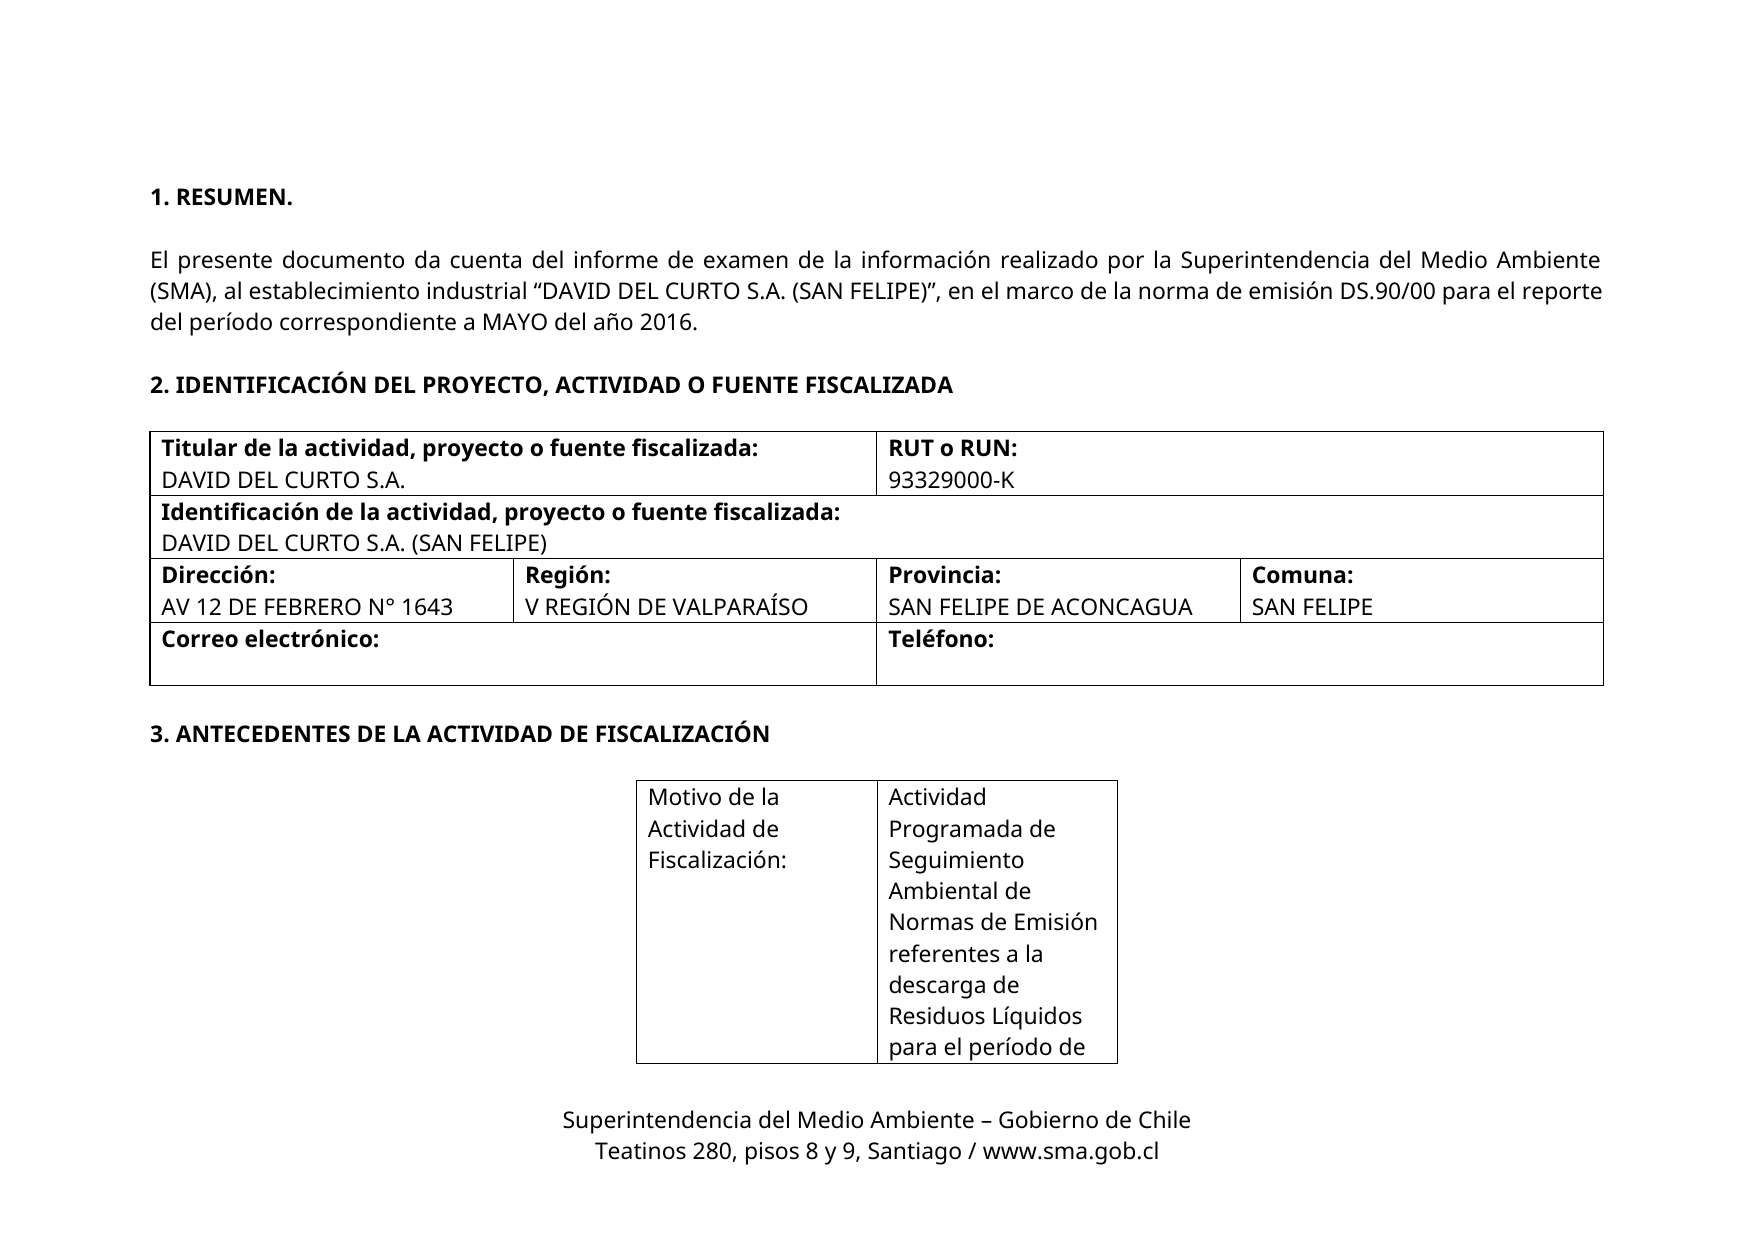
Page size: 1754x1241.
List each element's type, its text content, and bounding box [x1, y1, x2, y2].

table_cell Identificación de la actividad, proyecto o fuente fiscalizada: DAVID DEL CURTO S.A. (SAN FELIPE) [151, 496, 1603, 558]
text 1. RESUMEN. [150, 150, 1604, 212]
table_cell Comuna: SAN FELIPE [1241, 559, 1603, 622]
text 3. ANTECEDENTES DE LA ACTIVIDAD DE FISCALIZACIÓN [150, 686, 1604, 749]
table_header RUT o RUN: 93329000-K [877, 432, 1603, 495]
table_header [637, 781, 877, 1062]
text 2. IDENTIFICACIÓN DEL PROYECTO, ACTIVIDAD O FUENTE FISCALIZADA [150, 337, 1604, 400]
table_cell Provincia: SAN FELIPE DE ACONCAGUA [877, 559, 1240, 622]
text El presente documento da cuenta del informe de examen de la información realizado por la Superintendencia del Medio Ambiente (SMA), al establecimiento industrial “DAVID DEL CURTO S.A. (SAN FELIPE)”, en el marco de la norma de emisión DS.90/00 para el reporte del período correspondiente a MAYO del año 2016. [150, 212, 1604, 337]
table_cell Teléfono: [877, 623, 1603, 685]
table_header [878, 781, 1117, 1062]
table_cell Región: V REGIÓN DE VALPARAÍSO [514, 559, 876, 622]
table_header Titular de la actividad, proyecto o fuente fiscalizada: DAVID DEL CURTO S.A. [151, 432, 876, 495]
table_cell Dirección: AV 12 DE FEBRERO N° 1643 [151, 559, 513, 622]
table_cell Correo electrónico: [151, 623, 876, 685]
